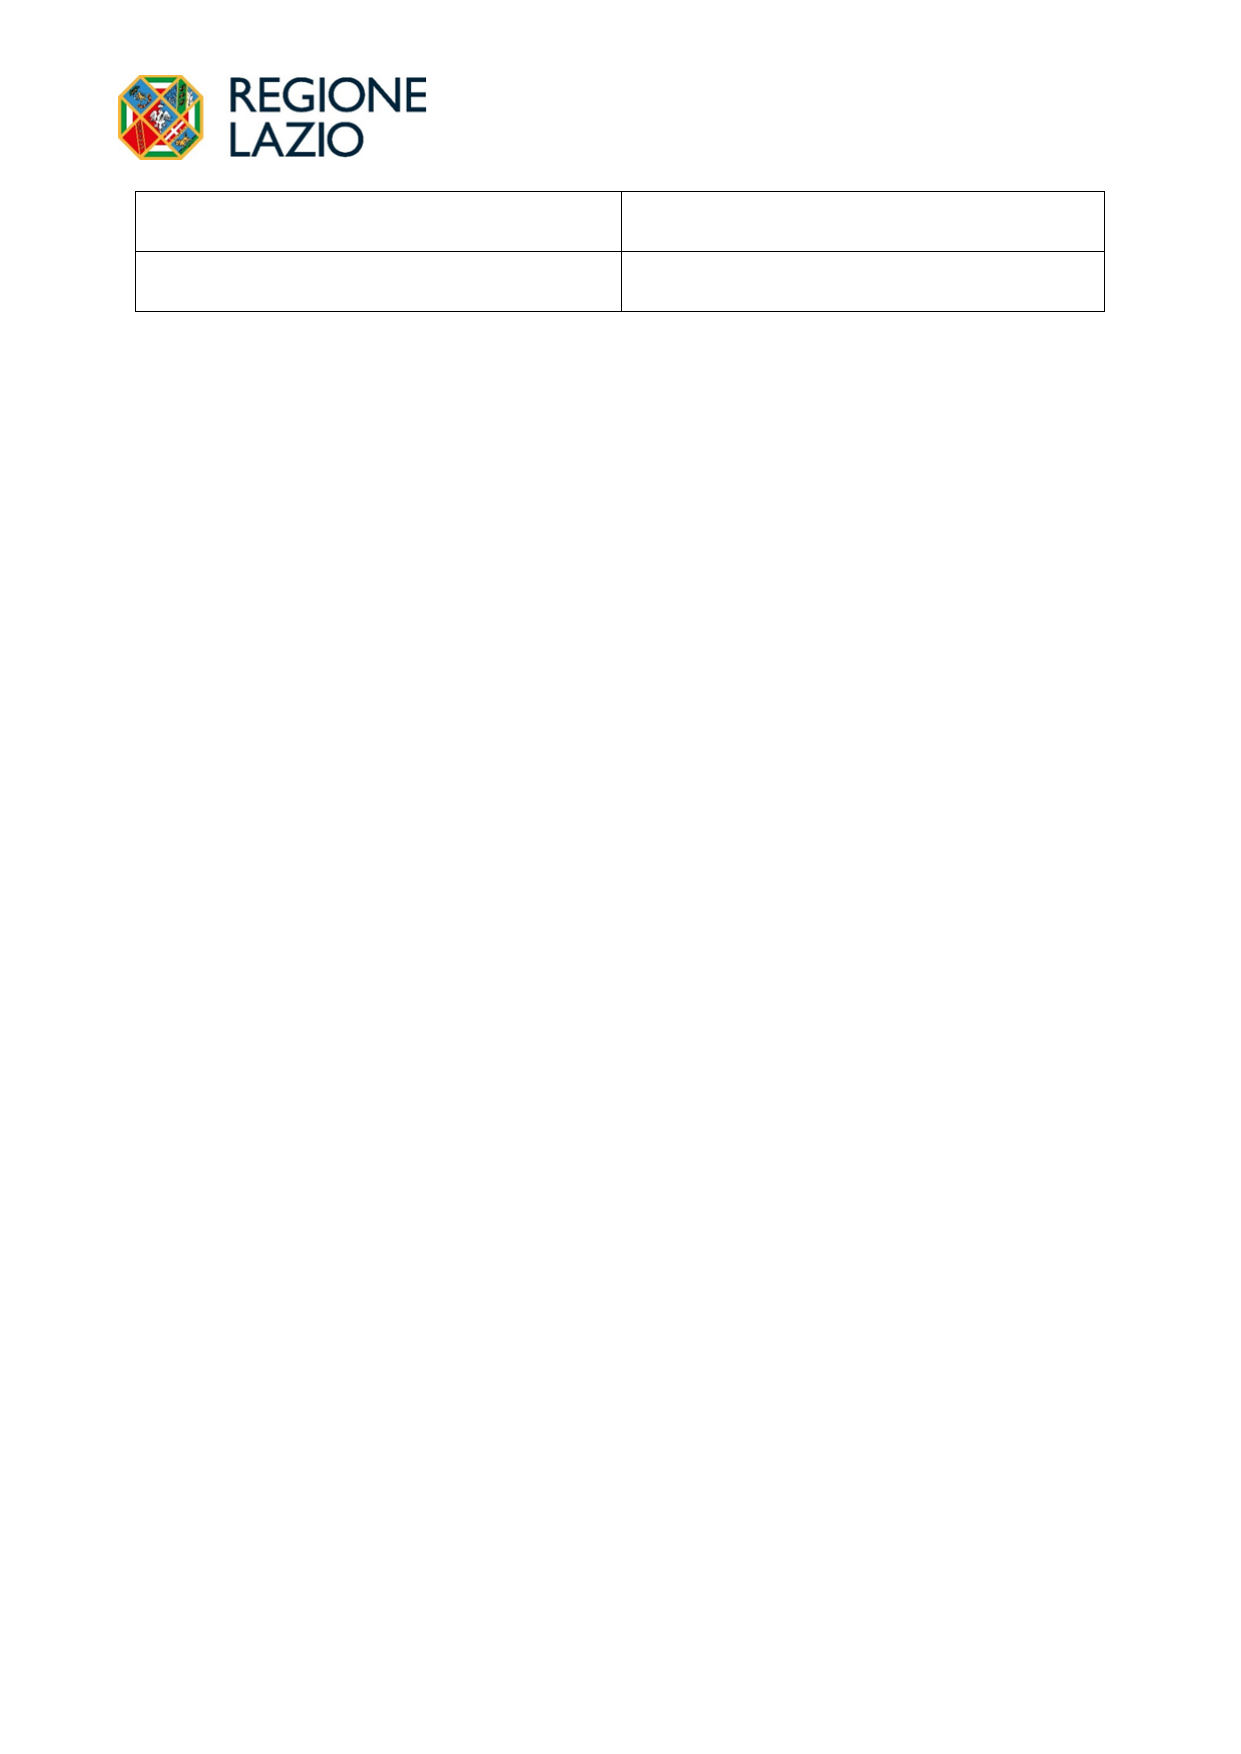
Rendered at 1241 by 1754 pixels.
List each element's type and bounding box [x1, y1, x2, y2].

picture [118, 75, 427, 160]
table_cell [136, 192, 621, 251]
table_cell [622, 252, 1104, 311]
table_cell [136, 252, 621, 311]
table_cell [622, 192, 1104, 251]
